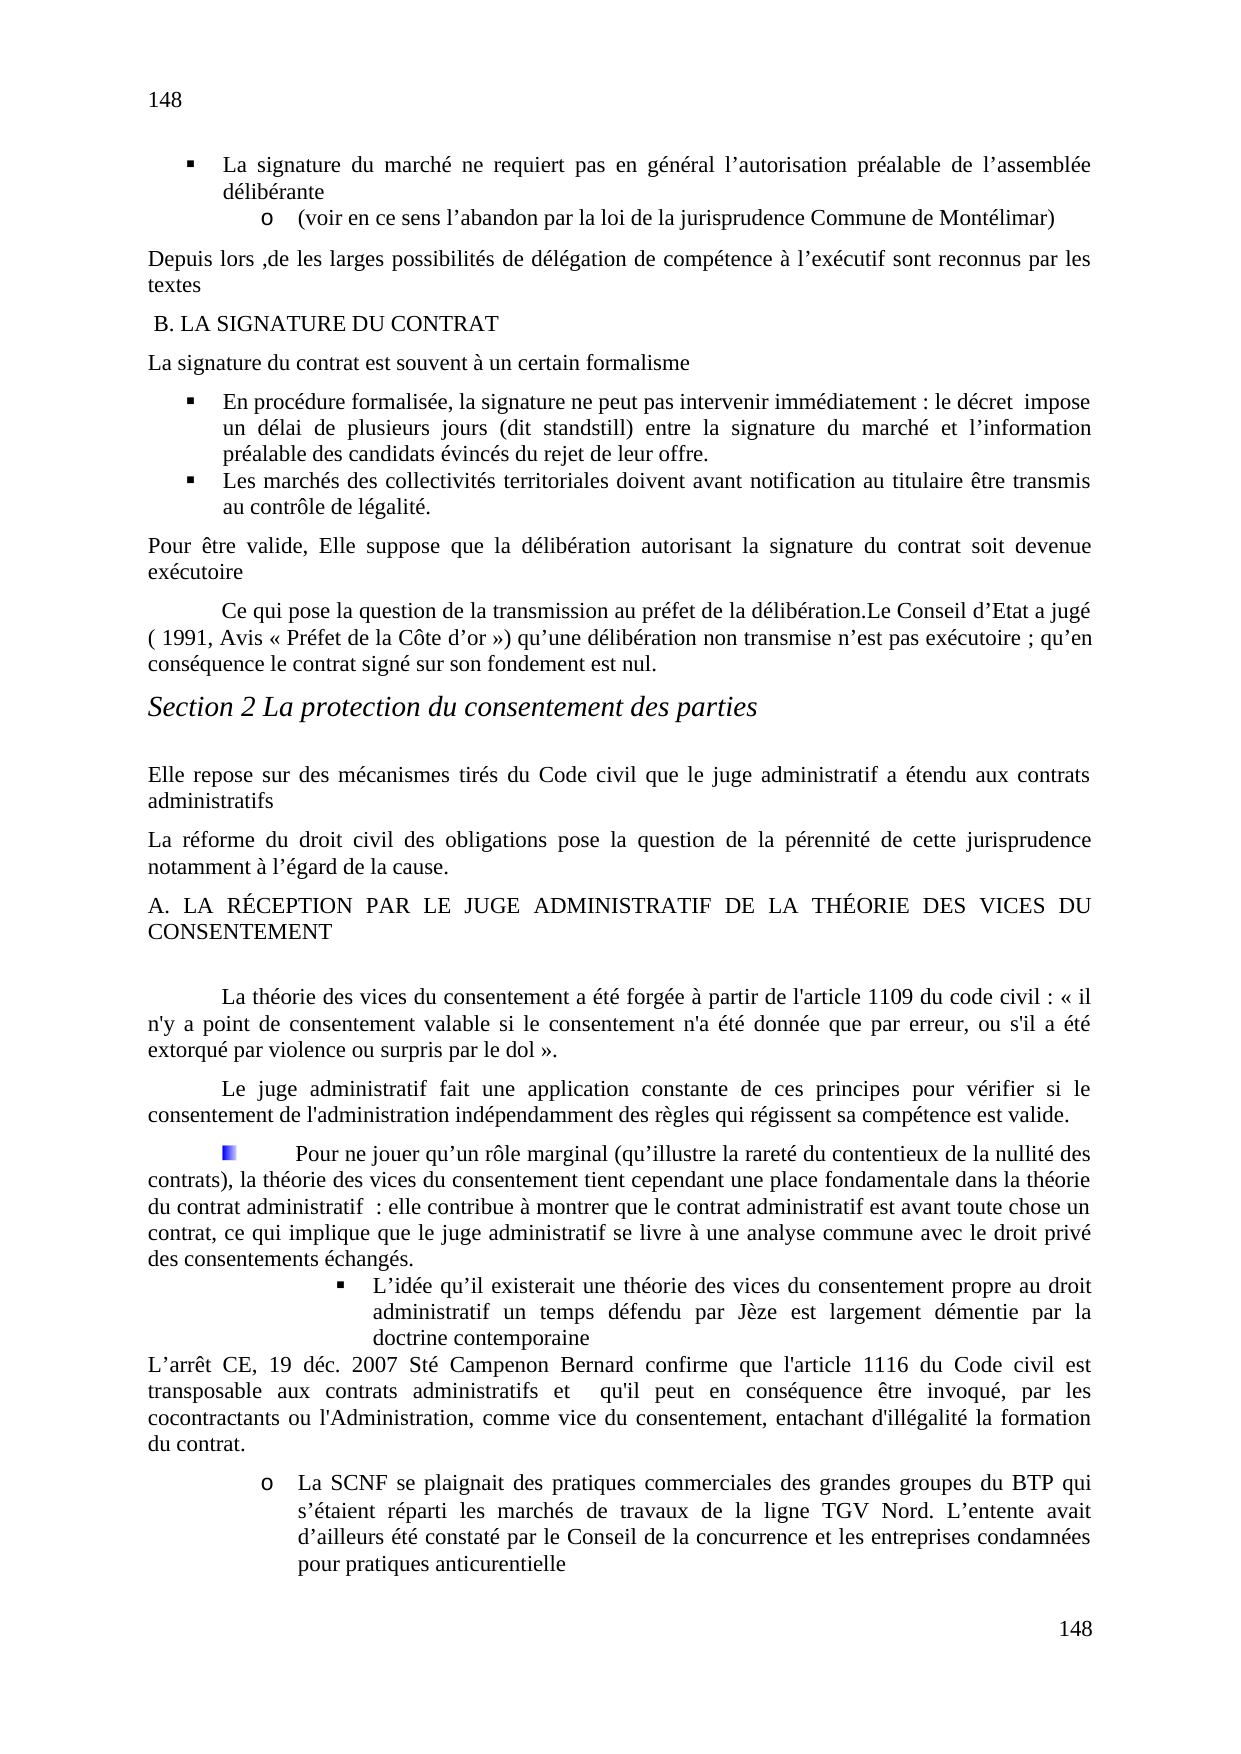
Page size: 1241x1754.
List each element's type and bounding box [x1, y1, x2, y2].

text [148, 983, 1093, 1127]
picture [221, 1144, 238, 1162]
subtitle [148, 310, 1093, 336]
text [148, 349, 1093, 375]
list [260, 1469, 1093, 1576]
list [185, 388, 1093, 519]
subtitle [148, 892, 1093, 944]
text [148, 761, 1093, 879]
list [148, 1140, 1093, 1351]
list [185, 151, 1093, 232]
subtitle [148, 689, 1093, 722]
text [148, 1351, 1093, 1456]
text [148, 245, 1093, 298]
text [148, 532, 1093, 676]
